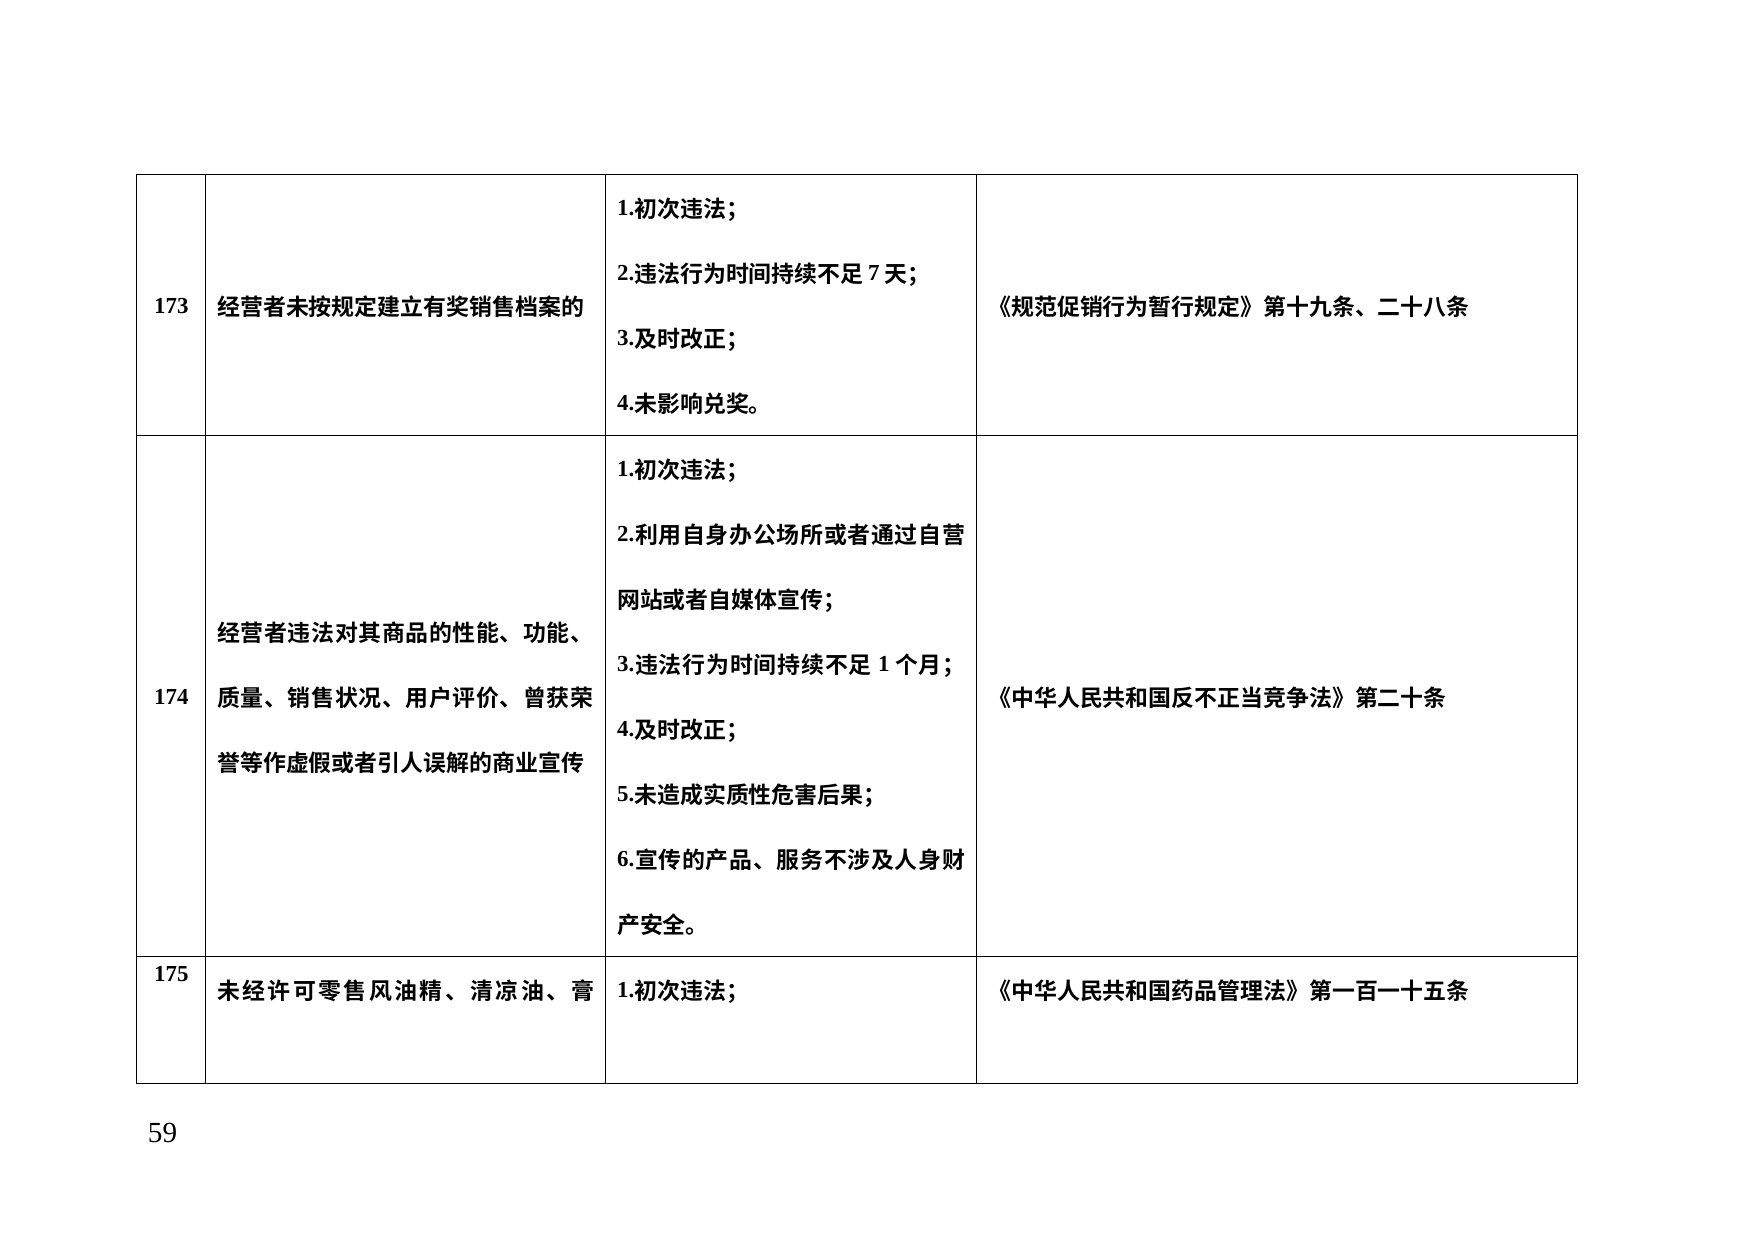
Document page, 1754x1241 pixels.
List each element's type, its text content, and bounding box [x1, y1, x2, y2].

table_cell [606, 957, 976, 1083]
table_cell 173 [137, 175, 205, 435]
table_cell 经营者未按规定建立有奖销售档案的 [206, 175, 605, 435]
table_cell 《规范促销行为暂行规定》第十九条、二十八条 [977, 175, 1577, 435]
table_cell 174 [137, 436, 205, 956]
table_cell 1.初次违法； 2.利用自身办公场所或者通过自营网站或者自媒体宣传； 3.违法行为时间持续不足1个月；4.及时改正； 5.未造成实质性危害后果； 6.宣传的产品、服务不涉及人身财产安全。 [606, 436, 976, 956]
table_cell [606, 175, 976, 435]
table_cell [206, 957, 605, 1083]
table_cell 《中华人民共和国反不正当竞争法》第二十条 [977, 436, 1577, 956]
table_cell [977, 957, 1577, 1083]
table_cell 经营者违法对其商品的性能、功能、质量、销售状况、用户评价、曾获荣誉等作虚假或者引人误解的商业宣传 [206, 436, 605, 956]
table_cell 175 [137, 957, 205, 1083]
